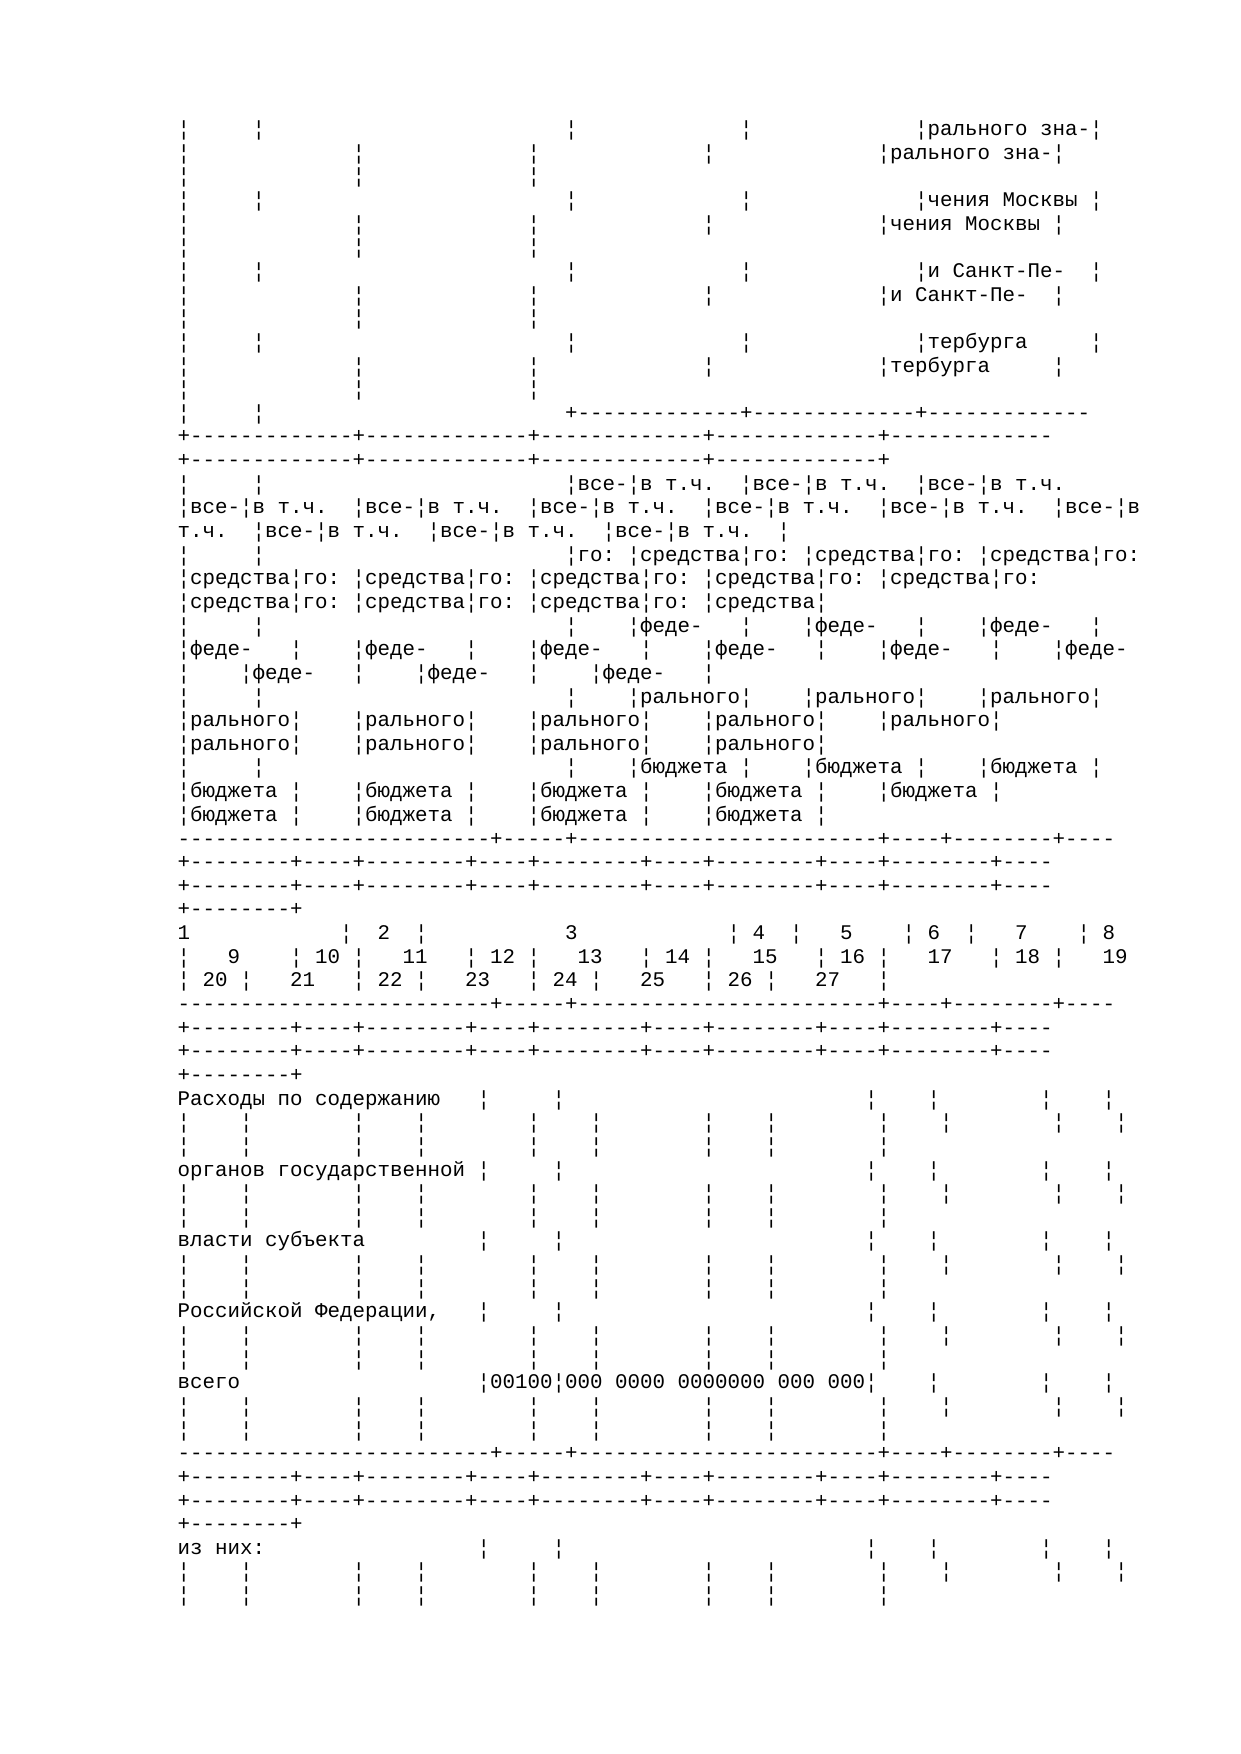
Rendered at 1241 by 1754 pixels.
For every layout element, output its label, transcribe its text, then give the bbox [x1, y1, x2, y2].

text ¦ ¦ ¦ ¦феде- ¦ ¦феде- ¦ ¦феде- ¦ ¦феде- ¦ ¦феде- ¦ ¦феде- ¦ ¦феде- ¦ ¦феде- ¦ ¦феде- ¦ ¦феде- ¦ ¦феде- ¦ ¦феде- ¦ [177, 615, 1152, 686]
text ¦ ¦ ¦ ¦ ¦и Санкт-Пе- ¦ ¦ ¦ ¦ ¦ ¦и Санкт-Пе- ¦ ¦ ¦ ¦ [177, 260, 1152, 331]
text Расходы по содержанию ¦ ¦ ¦ ¦ ¦ ¦ ¦ ¦ ¦ ¦ ¦ ¦ ¦ ¦ ¦ ¦ ¦ ¦ ¦ ¦ ¦ ¦ ¦ ¦ ¦ ¦ ¦ [177, 1088, 1152, 1158]
text всего ¦00100¦000 0000 0000000 000 000¦ ¦ ¦ ¦ ¦ ¦ ¦ ¦ ¦ ¦ ¦ ¦ ¦ ¦ ¦ ¦ ¦ ¦ ¦ ¦ ¦ ¦ ¦ ¦ ¦ [177, 1371, 1152, 1442]
text 1 ¦ 2 ¦ 3 ¦ 4 ¦ 5 ¦ 6 ¦ 7 ¦ 8 ¦ 9 ¦ 10 ¦ 11 ¦ 12 ¦ 13 ¦ 14 ¦ 15 ¦ 16 ¦ 17 ¦ 18 ¦ 19 ¦ 20 ¦ 21 ¦ 22 ¦ 23 ¦ 24 ¦ 25 ¦ 26 ¦ 27 ¦ [177, 922, 1152, 993]
text органов государственной ¦ ¦ ¦ ¦ ¦ ¦ ¦ ¦ ¦ ¦ ¦ ¦ ¦ ¦ ¦ ¦ ¦ ¦ ¦ ¦ ¦ ¦ ¦ ¦ ¦ ¦ ¦ [177, 1158, 1152, 1229]
text ¦ ¦ ¦ ¦бюджета ¦ ¦бюджета ¦ ¦бюджета ¦ ¦бюджета ¦ ¦бюджета ¦ ¦бюджета ¦ ¦бюджета ¦ ¦бюджета ¦ ¦бюджета ¦ ¦бюджета ¦ ¦бюджета ¦ ¦бюджета ¦ [177, 757, 1152, 827]
text ¦ ¦ ¦ ¦ ¦рального зна-¦ ¦ ¦ ¦ ¦ ¦рального зна-¦ ¦ ¦ ¦ [177, 118, 1152, 189]
text из них: ¦ ¦ ¦ ¦ ¦ ¦ ¦ ¦ ¦ ¦ ¦ ¦ ¦ ¦ ¦ ¦ ¦ ¦ ¦ ¦ ¦ ¦ ¦ ¦ ¦ ¦ ¦ [177, 1537, 1152, 1608]
text ¦ ¦ ¦ ¦рального¦ ¦рального¦ ¦рального¦ ¦рального¦ ¦рального¦ ¦рального¦ ¦рального¦ ¦рального¦ ¦рального¦ ¦рального¦ ¦рального¦ ¦рального¦ [177, 686, 1152, 757]
text Российской Федерации, ¦ ¦ ¦ ¦ ¦ ¦ ¦ ¦ ¦ ¦ ¦ ¦ ¦ ¦ ¦ ¦ ¦ ¦ ¦ ¦ ¦ ¦ ¦ ¦ ¦ ¦ ¦ [177, 1300, 1152, 1371]
text ¦ ¦ ¦ ¦ ¦чения Москвы ¦ ¦ ¦ ¦ ¦ ¦чения Москвы ¦ ¦ ¦ ¦ [177, 189, 1152, 260]
text ¦ ¦ ¦все-¦в т.ч. ¦все-¦в т.ч. ¦все-¦в т.ч. ¦все-¦в т.ч. ¦все-¦в т.ч. ¦все-¦в т.ч. ¦все-¦в т.ч. ¦все-¦в т.ч. ¦все-¦в т.ч. ¦все-¦в т.ч. ¦все-¦в т.ч. ¦все-¦в т.ч. ¦ [177, 473, 1152, 544]
text ¦ ¦ +-------------+-------------+-------------+-------------+-------------+-------------+-------------+-------------+-------------+-------------+-------------+-------------+ [177, 402, 1152, 473]
text ¦ ¦ ¦ ¦ ¦тербурга ¦ ¦ ¦ ¦ ¦ ¦тербурга ¦ ¦ ¦ ¦ [177, 331, 1152, 402]
text власти субъекта ¦ ¦ ¦ ¦ ¦ ¦ ¦ ¦ ¦ ¦ ¦ ¦ ¦ ¦ ¦ ¦ ¦ ¦ ¦ ¦ ¦ ¦ ¦ ¦ ¦ ¦ ¦ [177, 1229, 1152, 1300]
text ¦ ¦ ¦го: ¦средства¦го: ¦средства¦го: ¦средства¦го: ¦средства¦го: ¦средства¦го: ¦средства¦го: ¦средства¦го: ¦средства¦го: ¦средства¦го: ¦средства¦го: ¦средства¦го: ¦средства¦ [177, 544, 1152, 615]
